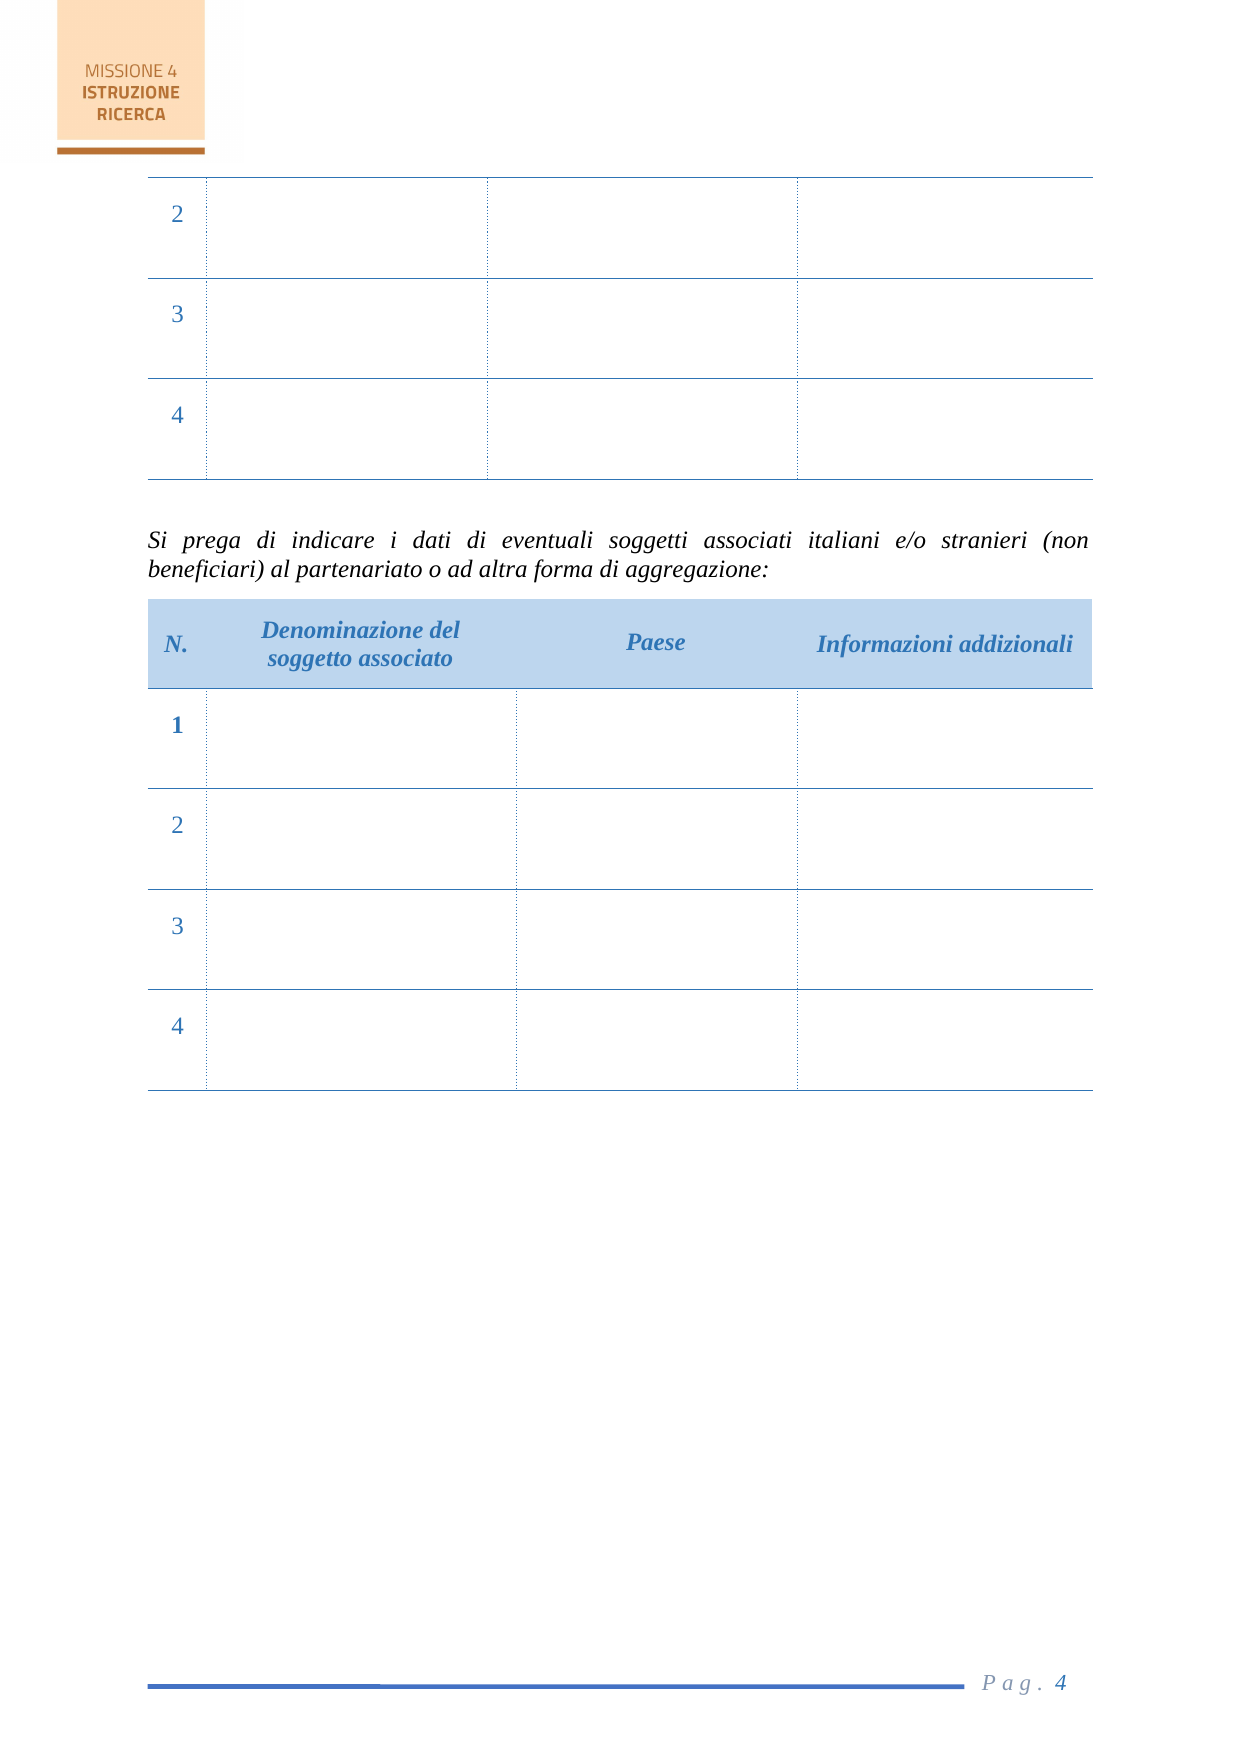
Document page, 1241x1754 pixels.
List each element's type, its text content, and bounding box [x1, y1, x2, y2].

table_cell 4 4 [148, 990, 207, 1089]
table_cell 1 1 [148, 689, 207, 788]
table_header Informazioni addizionali [797, 599, 1092, 688]
table_header Denominazione del soggetto associato [207, 599, 517, 688]
table_cell 4 4 [148, 379, 207, 478]
table_cell 2 2 [148, 789, 207, 889]
table_cell [797, 890, 1092, 989]
table_cell [207, 789, 517, 889]
table_header N. [148, 599, 207, 688]
table_cell 3 3 [148, 279, 207, 378]
table_cell [517, 990, 797, 1089]
table_cell [207, 178, 487, 278]
picture [0, 0, 246, 168]
table_cell [487, 178, 797, 278]
table_cell [207, 990, 517, 1089]
table_cell [207, 379, 487, 478]
table_cell [797, 789, 1092, 889]
table_header Paese [517, 599, 797, 688]
table_cell [517, 689, 797, 788]
table_cell [797, 178, 1092, 278]
table_cell [207, 890, 517, 989]
table_cell [207, 689, 517, 788]
table_cell 2 2 [148, 178, 207, 278]
table_cell [207, 279, 487, 378]
text Si prega di indicare i dati di eventuali soggetti associati italiani e/o stranieri (non beneficiari) al partenariato o ad altra forma di aggregazione: [148, 525, 1092, 582]
table_cell [797, 379, 1092, 478]
table_cell [517, 789, 797, 889]
table_cell [487, 279, 797, 378]
table_cell [487, 379, 797, 478]
table_cell 3 3 [148, 890, 207, 989]
table_cell [797, 689, 1092, 788]
table_cell [797, 990, 1092, 1089]
table_cell [797, 279, 1092, 378]
table_cell [517, 890, 797, 989]
